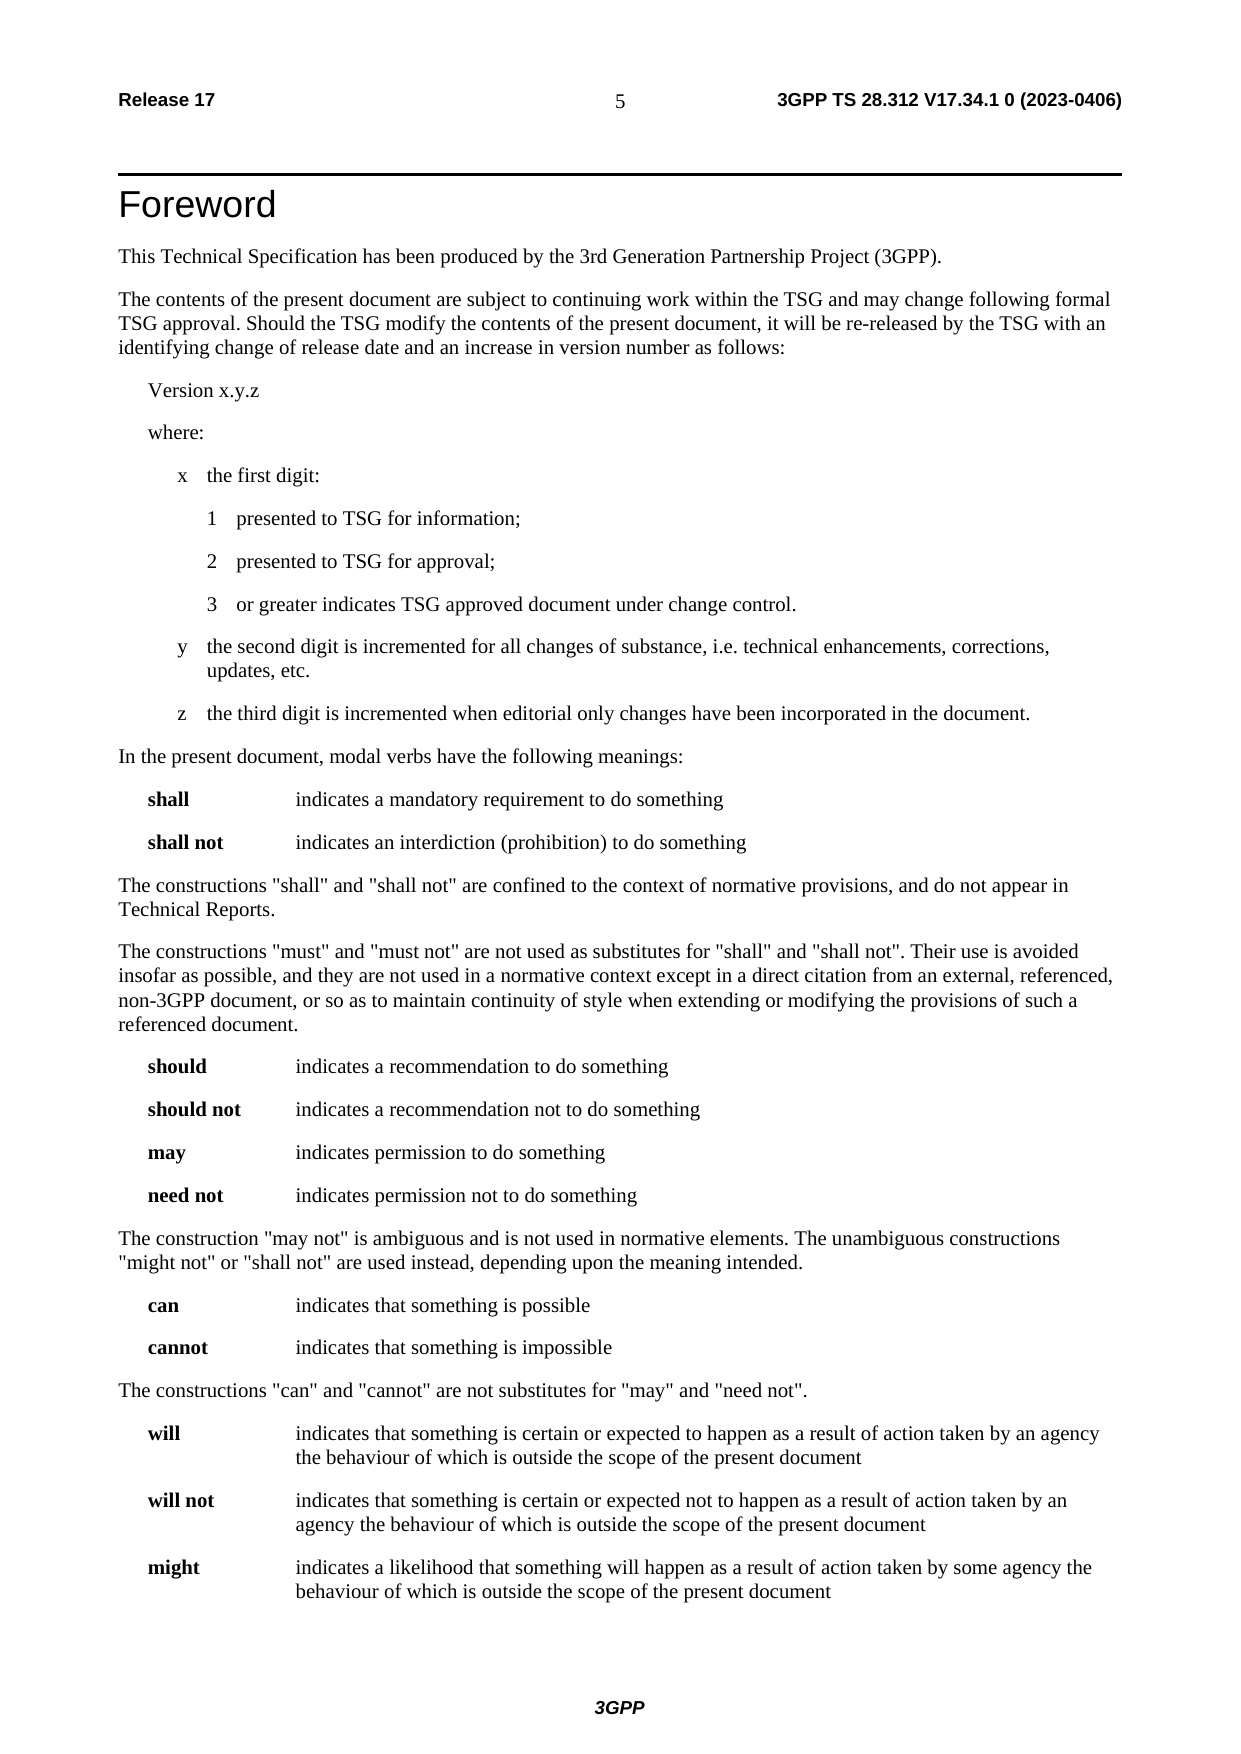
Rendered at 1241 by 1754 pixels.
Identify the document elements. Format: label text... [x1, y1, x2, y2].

text may indicates permission to do something [148, 1140, 1122, 1164]
text 1 presented to TSG for information; [207, 506, 1122, 530]
text need not indicates permission not to do something [148, 1183, 1122, 1207]
text cannot indicates that something is impossible [148, 1335, 1122, 1359]
text can indicates that something is possible [148, 1292, 1122, 1317]
text The constructions "must" and "must not" are not used as substitutes for "shall" and "shall not". Their use is avoided insofar as possible, and they are not used in a normative context except in a direct citation from an external, referenced, non-3GPP document, or so as to maintain continuity of style when extending or modifying the provisions of such a referenced document. [118, 939, 1122, 1036]
text In the present document, modal verbs have the following meanings: [118, 744, 1122, 768]
text The contents of the present document are subject to continuing work within the TSG and may change following formal TSG approval. Should the TSG modify the contents of the present document, it will be re-released by the TSG with an identifying change of release date and an increase in version number as follows: [118, 287, 1122, 359]
text shall indicates a mandatory requirement to do something [148, 787, 1122, 811]
text 3 or greater indicates TSG approved document under change control. [207, 592, 1122, 616]
text will not indicates that something is certain or expected not to happen as a result of action taken by an agency the behaviour of which is outside the scope of the present document [148, 1488, 1122, 1536]
text The construction "may not" is ambiguous and is not used in normative elements. The unambiguous constructions "might not" or "shall not" are used instead, depending upon the meaning intended. [118, 1226, 1122, 1274]
text Version x.y.z [148, 377, 1122, 402]
text shall not indicates an interdiction (prohibition) to do something [148, 830, 1122, 854]
text 2 presented to TSG for approval; [207, 549, 1122, 573]
text will indicates that something is certain or expected to happen as a result of action taken by an agency the behaviour of which is outside the scope of the present document [148, 1421, 1122, 1469]
text The constructions "can" and "cannot" are not substitutes for "may" and "need not". [118, 1378, 1122, 1402]
subtitle Foreword [118, 176, 1122, 225]
text should indicates a recommendation to do something [148, 1054, 1122, 1078]
text z the third digit is incremented when editorial only changes have been incorporated in the document. [177, 701, 1122, 725]
text where: [148, 420, 1122, 444]
text x the first digit: [177, 463, 1122, 487]
text might indicates a likelihood that something will happen as a result of action taken by some agency the behaviour of which is outside the scope of the present document [148, 1555, 1122, 1603]
text should not indicates a recommendation not to do something [148, 1097, 1122, 1121]
text This Technical Specification has been produced by the 3rd Generation Partnership Project (3GPP). [118, 244, 1122, 268]
text y the second digit is incremented for all changes of substance, i.e. technical enhancements, corrections, updates, etc. [177, 634, 1122, 682]
text The constructions "shall" and "shall not" are confined to the context of normative provisions, and do not appear in Technical Reports. [118, 872, 1122, 921]
